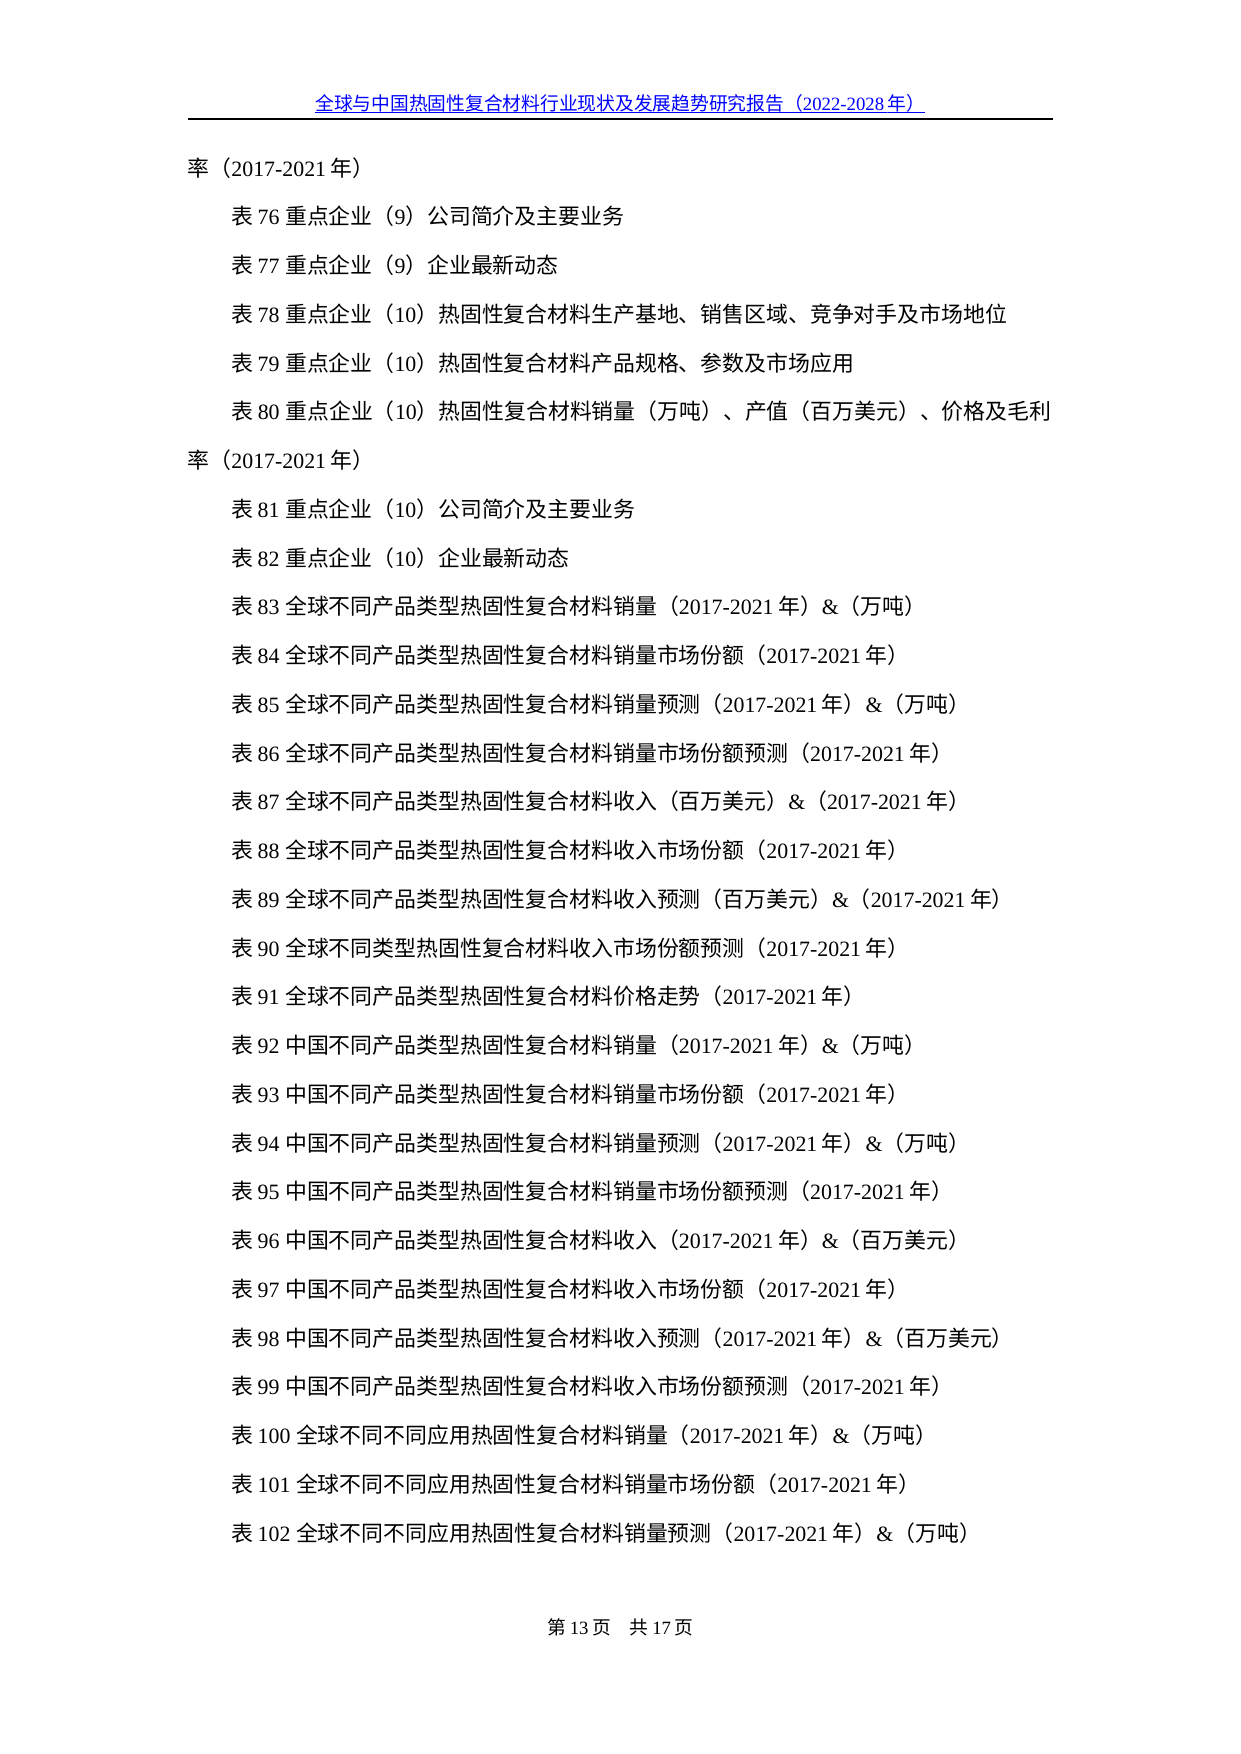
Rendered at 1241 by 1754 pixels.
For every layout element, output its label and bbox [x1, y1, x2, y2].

text [187, 150, 1053, 1548]
